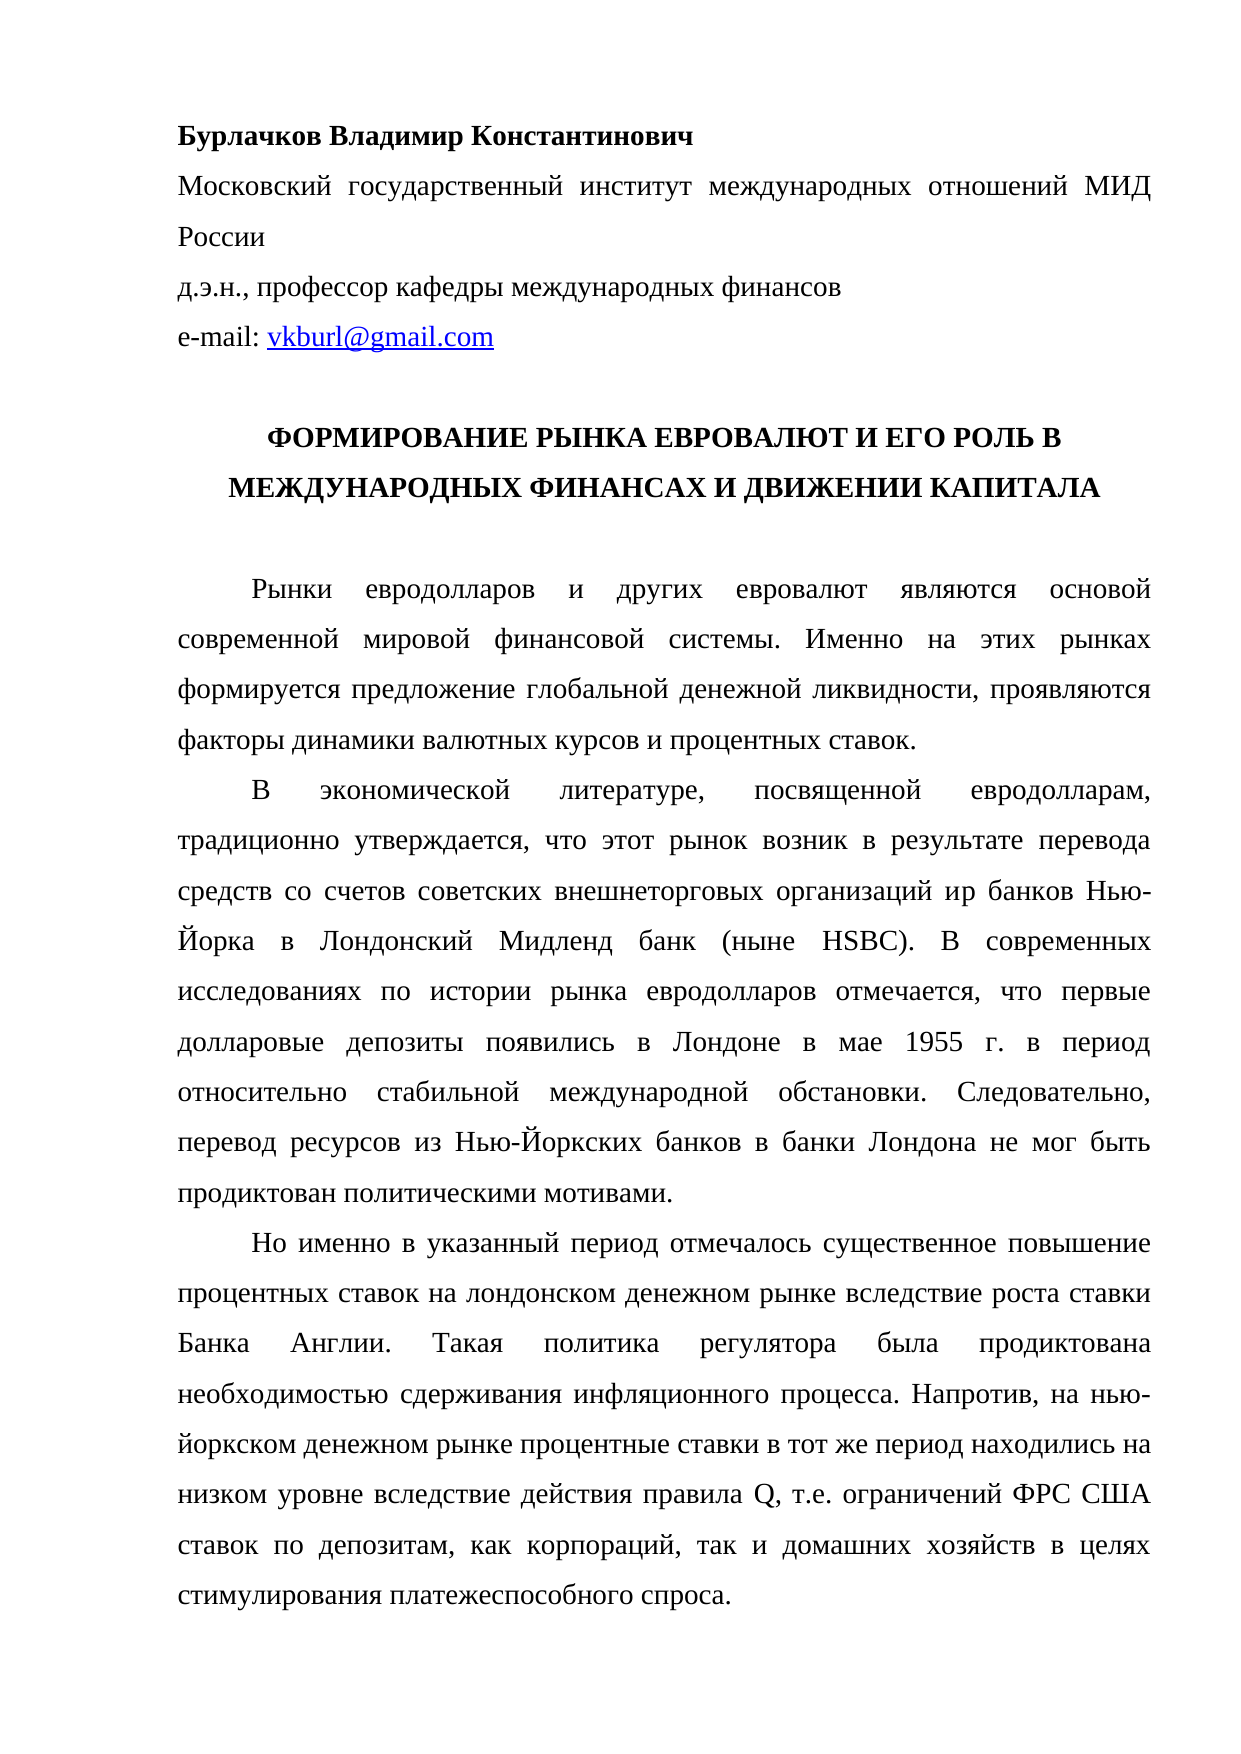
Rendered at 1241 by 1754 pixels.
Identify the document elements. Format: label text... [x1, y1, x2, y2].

text Но именно в указанный период отмечалось существенное повышение процентных ставок на лондонском денежном рынке вследствие роста ставки Банка Англии. Такая политика регулятора была продиктована необходимостью сдерживания инфляционного процесса. Напротив, на нью-йоркском денежном рынке процентные ставки в тот же период находились на низком уровне вследствие действия правила Q, т.е. ограничений ФРС США ставок по депозитам, как корпораций, так и домашних хозяйств в целях стимулирования платежеспособного спроса. [177, 1225, 1152, 1611]
text Бурлачков Владимир Константинович [177, 118, 1152, 152]
text e-mail: vkburl@gmail.com [177, 319, 1152, 353]
text В экономической литературе, посвященной евродолларам, традиционно утверждается, что этот рынок возник в результате перевода средств со счетов советских внешнеторговых организаций иp банков Нью-Йорка в Лондонский Мидленд банк (ныне HSBС). В современных исследованиях по истории рынка евродолларов отмечается, что первые долларовые депозиты появились в Лондоне в мае 1955 г. в период относительно стабильной международной обстановки. Следовательно, перевод ресурсов из Нью-Йоркских банков в банки Лондона не мог быть продиктован политическими мотивами. [177, 772, 1152, 1208]
text Московский государственный институт международных отношений МИД России [177, 168, 1152, 252]
text Рынки евродолларов и других евровалют являются основой современной мировой финансовой системы. Именно на этих рынках формируется предложение глобальной денежной ликвидности, проявляются факторы динамики валютных курсов и процентных ставок. [177, 571, 1152, 755]
text ФОРМИРОВАНИЕ РЫНКА ЕВРОВАЛЮТ И ЕГО РОЛЬ В МЕЖДУНАРОДНЫХ ФИНАНСАХ И ДВИЖЕНИИ КАПИТАЛА [177, 420, 1152, 504]
text д.э.н., профессор кафедры международных финансов [177, 269, 1152, 303]
